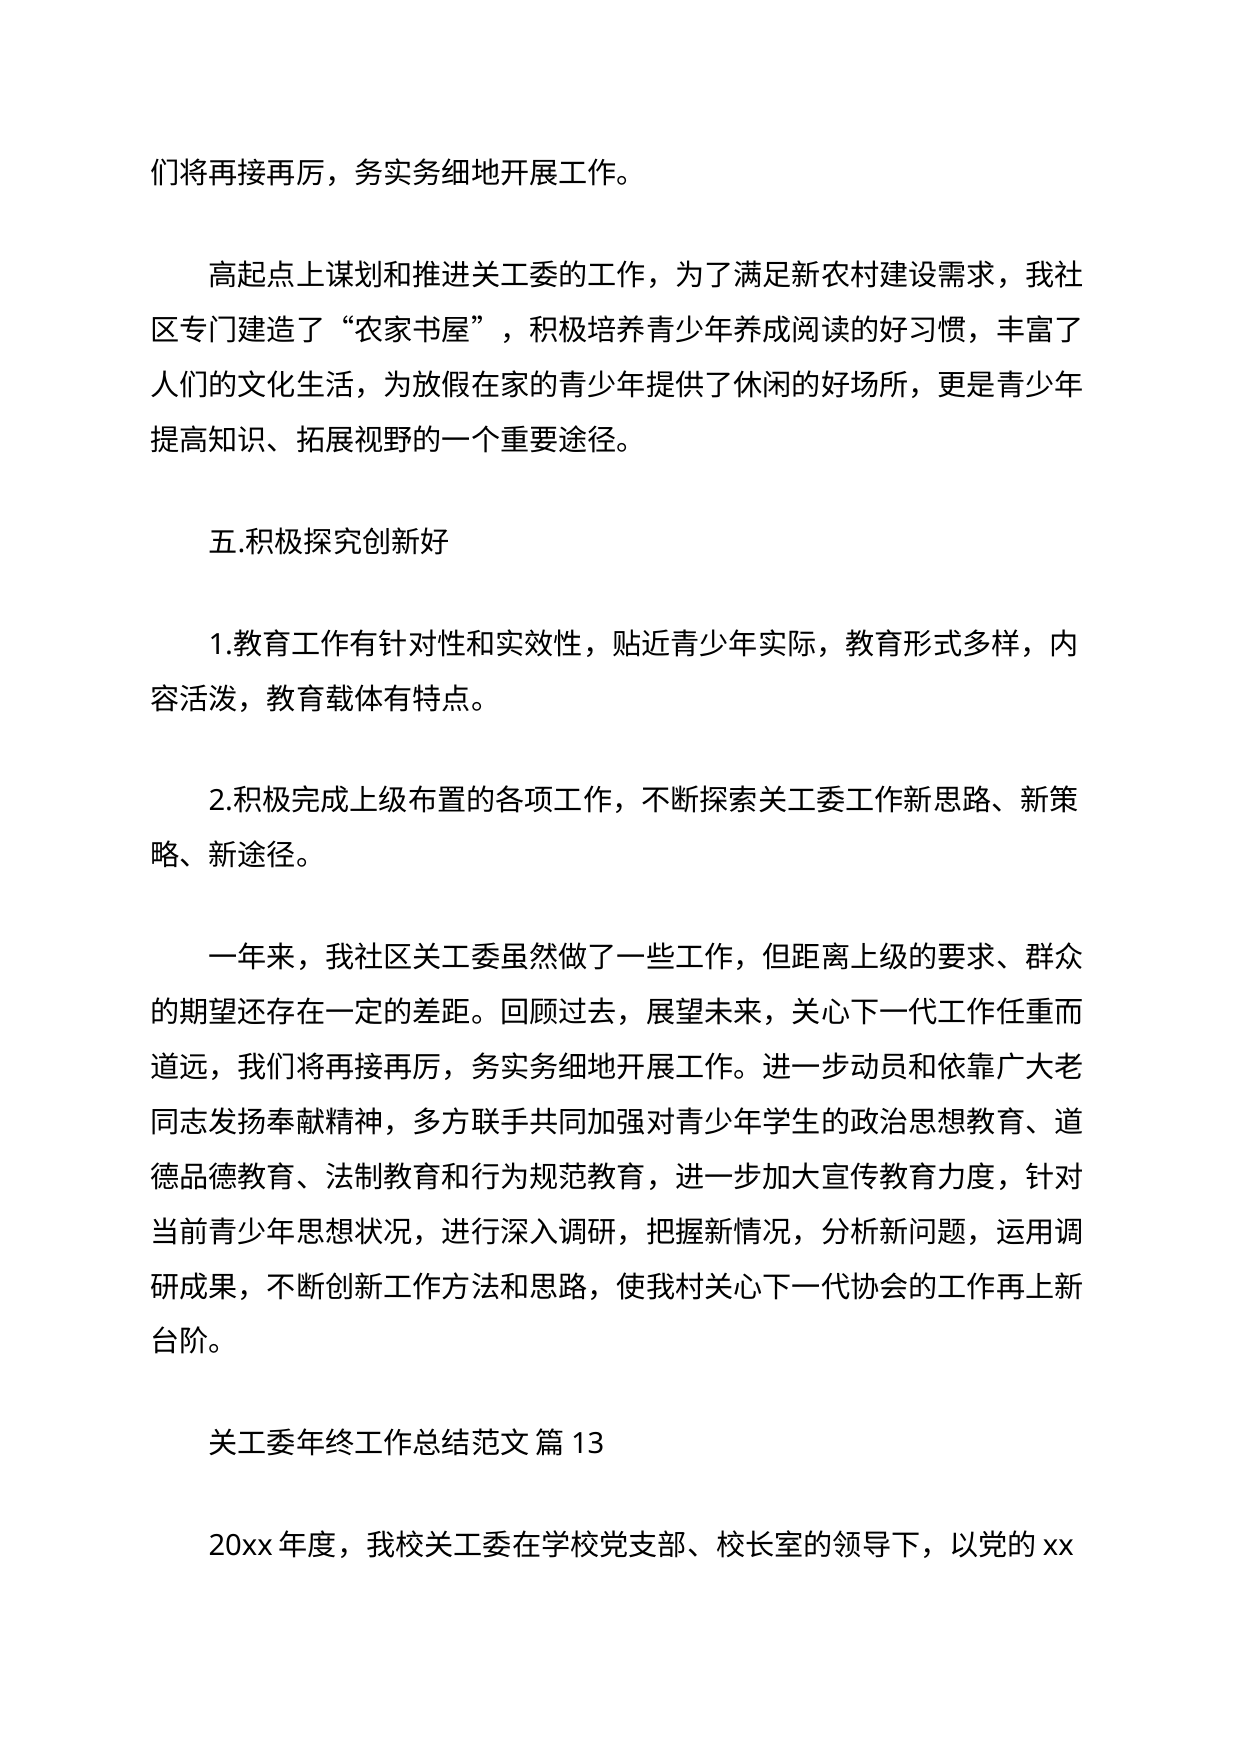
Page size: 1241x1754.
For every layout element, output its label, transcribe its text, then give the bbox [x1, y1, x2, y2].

text 1.教育工作有针对性和实效性，贴近青少年实际，教育形式多样，内容活泼，教育载体有特点。 [150, 620, 1090, 717]
text 五.积极探究创新好 [150, 518, 1090, 561]
text 关工委年终工作总结范文 篇13 [150, 1420, 1090, 1462]
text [150, 150, 1090, 192]
text 高起点上谋划和推进关工委的工作，为了满足新农村建设需求，我社区专门建造了“农家书屋”，积极培养青少年养成阅读的好习惯，丰富了人们的文化生活，为放假在家的青少年提供了休闲的好场所，更是青少年提高知识、拓展视野的一个重要途径。 [150, 252, 1090, 459]
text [150, 1522, 1090, 1564]
text 一年来，我社区关工委虽然做了一些工作，但距离上级的要求、群众的期望还存在一定的差距。回顾过去，展望未来，关心下一代工作任重而道远，我们将再接再厉，务实务细地开展工作。进一步动员和依靠广大老同志发扬奉献精神，多方联手共同加强对青少年学生的政治思想教育、道德品德教育、法制教育和行为规范教育，进一步加大宣传教育力度，针对当前青少年思想状况，进行深入调研，把握新情况，分析新问题，运用调研成果，不断创新工作方法和思路，使我村关心下一代协会的工作再上新台阶。 [150, 934, 1090, 1360]
text 2.积极完成上级布置的各项工作，不断探索关工委工作新思路、新策略、新途径。 [150, 777, 1090, 874]
